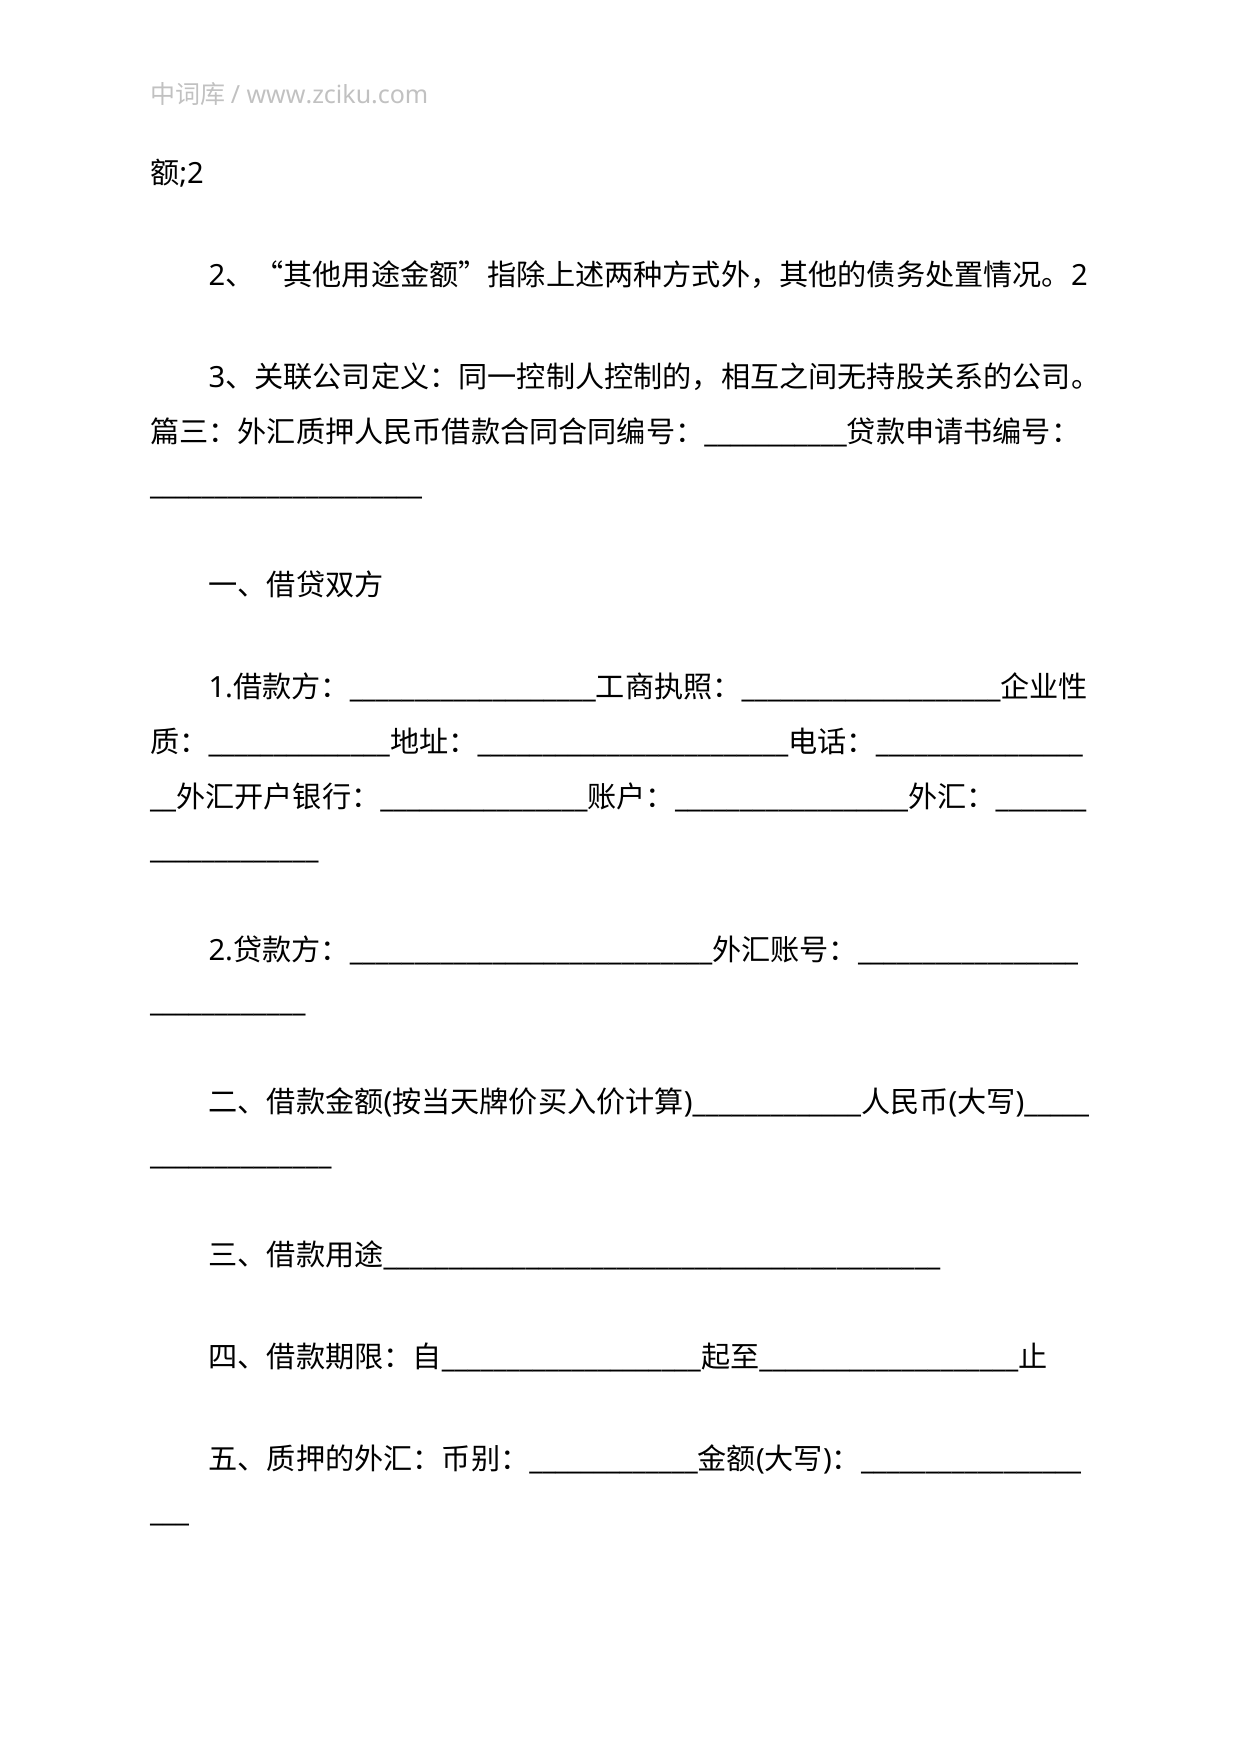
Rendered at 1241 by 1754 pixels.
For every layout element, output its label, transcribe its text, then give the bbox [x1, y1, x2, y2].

text 五、质押的外汇：币别：_____________金额(大写)：____________________ [150, 1436, 1090, 1529]
text 2、“其他用途金额”指除上述两种方式外，其他的债务处置情况。2 [150, 252, 1090, 294]
text 二、借款金额(按当天牌价买入价计算)_____________人民币(大写)___________________ [150, 1079, 1090, 1173]
text 一、借贷双方 [150, 562, 1090, 604]
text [150, 150, 1090, 192]
text 四、借款期限：自____________________起至____________________止 [150, 1333, 1090, 1376]
text 2.贷款方：____________________________外汇账号：_____________________________ [150, 926, 1090, 1020]
text 三、借款用途___________________________________________ [150, 1232, 1090, 1274]
text 3、关联公司定义：同一控制人控制的，相互之间无持股关系的公司。篇三：外汇质押人民币借款合同合同编号：___________贷款申请书编号：_____________________ [150, 354, 1090, 503]
text 1.借款方：___________________工商执照：____________________企业性质：______________地址：________________________电话：__________________外汇开户银行：________________账户：__________________外汇：____________________ [150, 663, 1090, 867]
